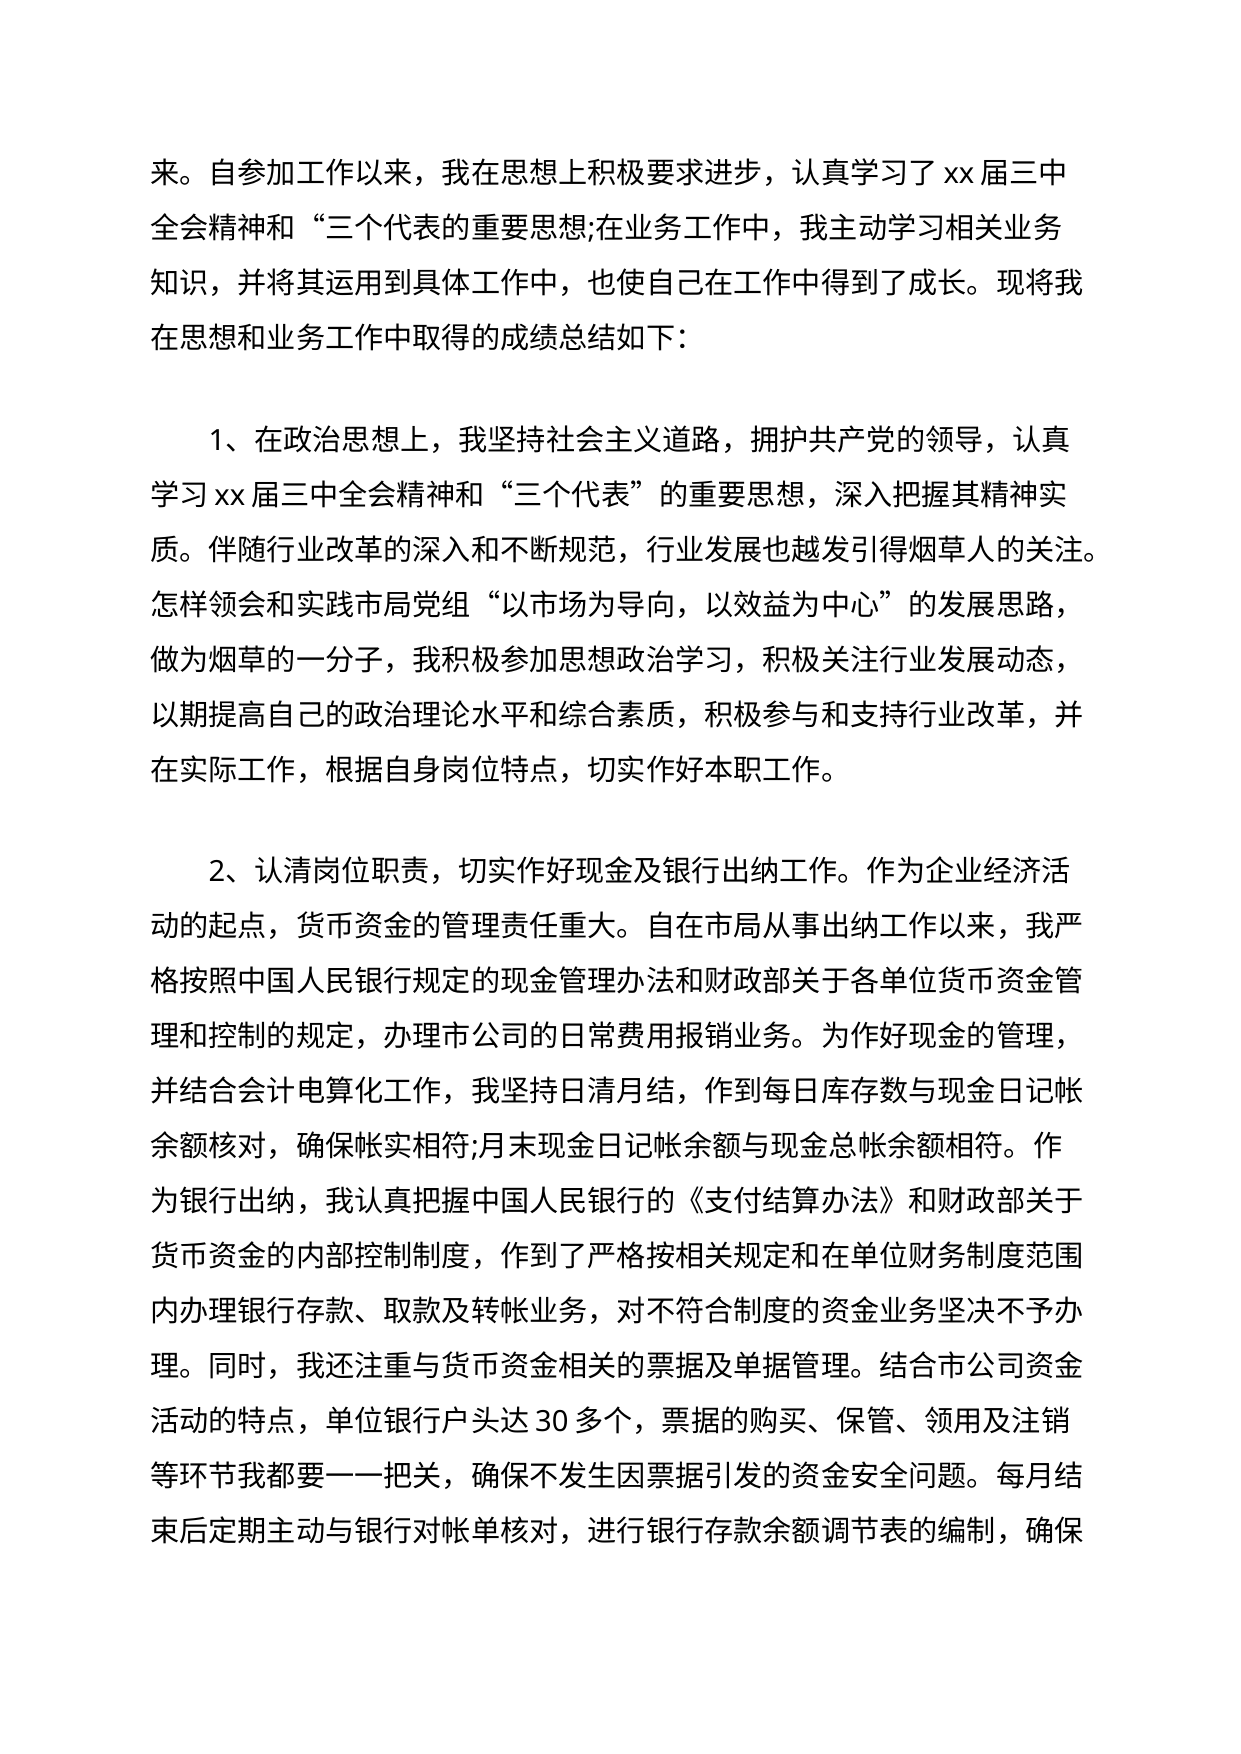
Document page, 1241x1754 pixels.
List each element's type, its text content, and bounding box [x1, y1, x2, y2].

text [150, 848, 1090, 1549]
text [150, 150, 1090, 357]
text 1、在政治思想上，我坚持社会主义道路，拥护共产党的领导，认真学习xx届三中全会精神和“三个代表”的重要思想，深入把握其精神实质。伴随行业改革的深入和不断规范，行业发展也越发引得烟草人的关注。怎样领会和实践市局党组“以市场为导向，以效益为中心”的发展思路，做为烟草的一分子，我积极参加思想政治学习，积极关注行业发展动态，以期提高自己的政治理论水平和综合素质，积极参与和支持行业改革，并在实际工作，根据自身岗位特点，切实作好本职工作。 [150, 417, 1090, 788]
